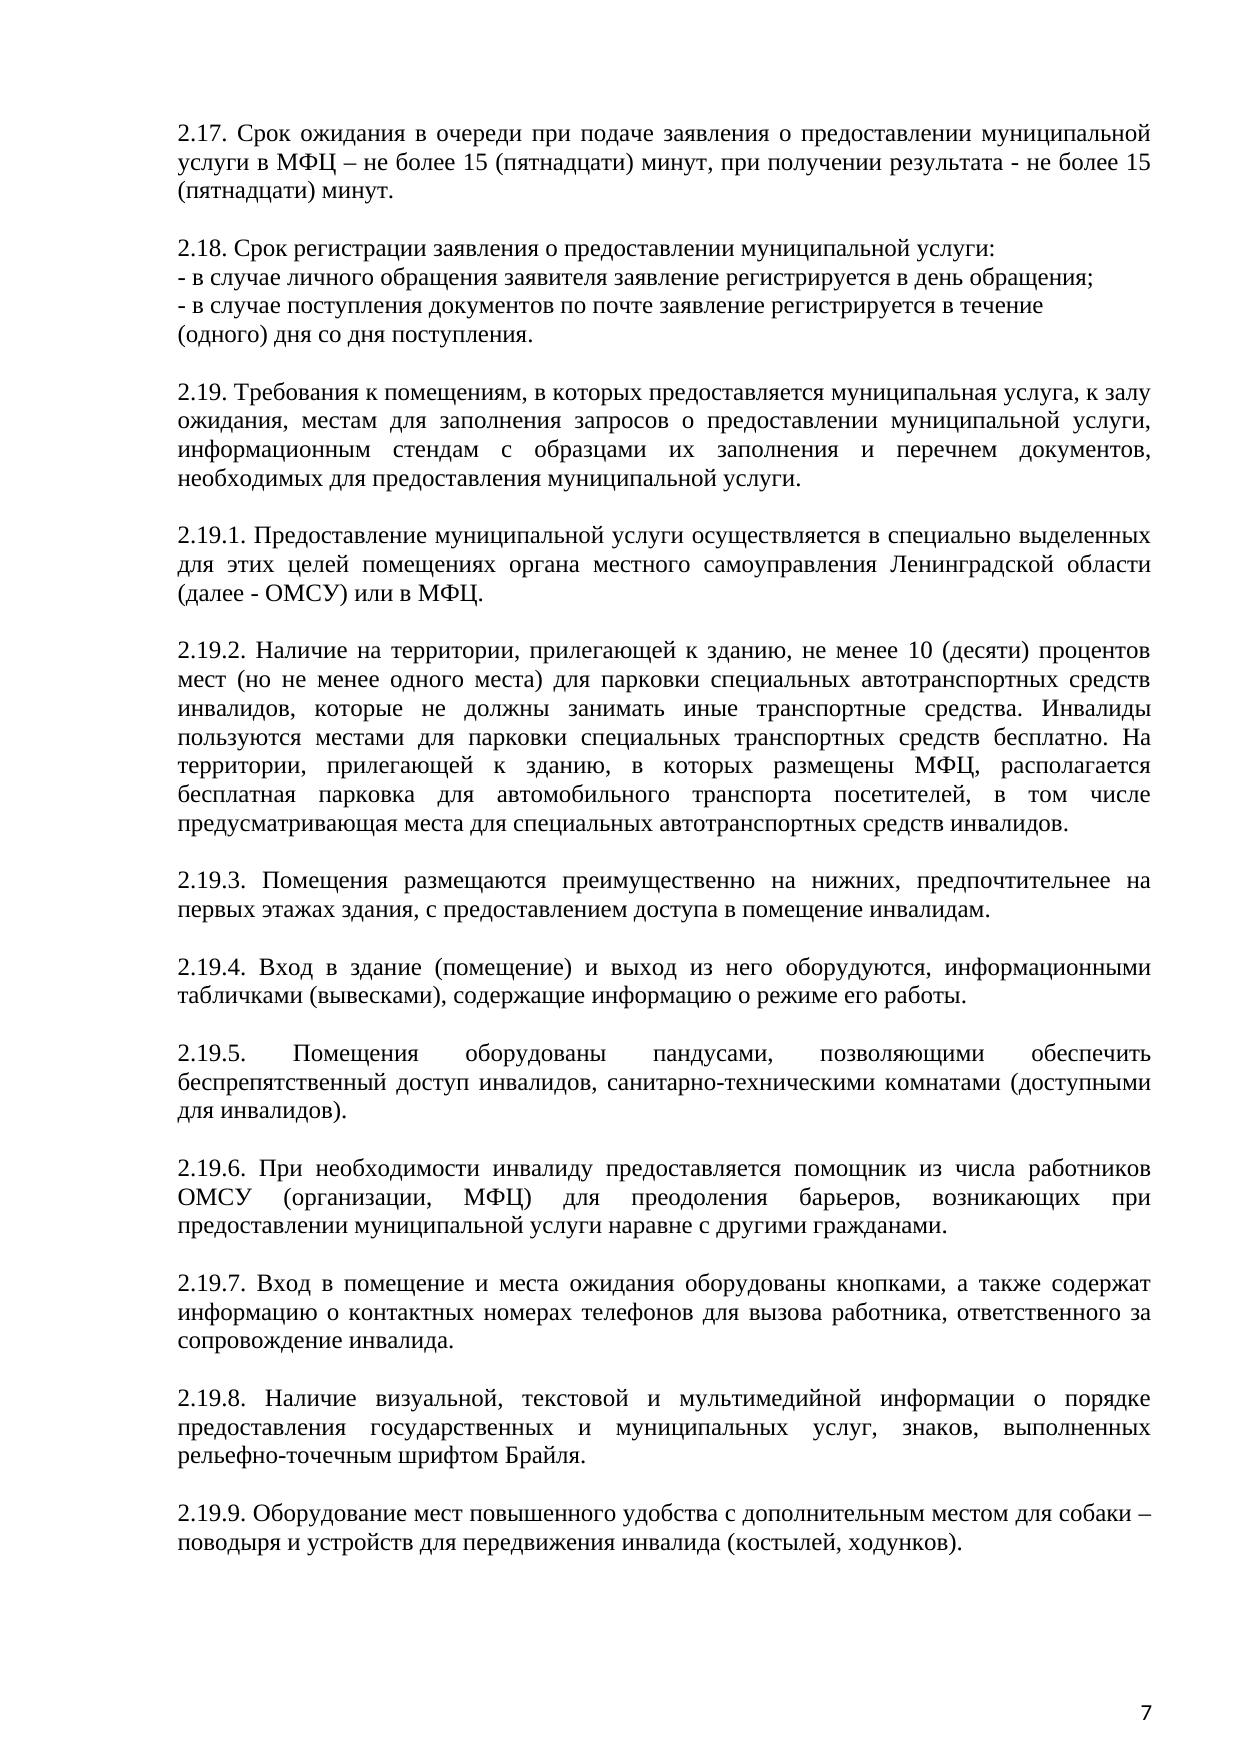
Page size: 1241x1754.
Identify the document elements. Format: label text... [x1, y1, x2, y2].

text 2.18. Срок регистрации заявления о предоставлении муниципальной услуги: [177, 233, 1152, 262]
text 2.19. Требования к помещениям, в которых предоставляется муниципальная услуга, к залу ожидания, местам для заполнения запросов о предоставлении муниципальной услуги, информационным стендам с образцами их заполнения и перечнем документов, необходимых для предоставления муниципальной услуги. [177, 377, 1152, 492]
text 2.19.1. Предоставление муниципальной услуги осуществляется в специально выделенных для этих целей помещениях органа местного самоуправления Ленинградской области (далее - ОМСУ) или в МФЦ. [177, 521, 1152, 607]
text 2.19.8. Наличие визуальной, текстовой и мультимедийной информации о порядке предоставления государственных и муниципальных услуг, знаков, выполненных рельефно-точечным шрифтом Брайля. [177, 1383, 1152, 1469]
text 2.19.2. Наличие на территории, прилегающей к зданию, не менее 10 (десяти) процентов мест (но не менее одного места) для парковки специальных автотранспортных средств инвалидов, которые не должны занимать иные транспортные средства. Инвалиды пользуются местами для парковки специальных транспортных средств бесплатно. На территории, прилегающей к зданию, в которых размещены МФЦ, располагается бесплатная парковка для автомобильного транспорта посетителей, в том числе предусматривающая места для специальных автотранспортных средств инвалидов. [177, 636, 1152, 837]
text 2.17. Срок ожидания в очереди при подаче заявления о предоставлении муниципальной услуги в МФЦ – не более 15 (пятнадцати) минут, при получении результата - не более 15 (пятнадцати) минут. [177, 118, 1152, 204]
text 2.19.7. Вход в помещение и места ожидания оборудованы кнопками, а также содержат информацию о контактных номерах телефонов для вызова работника, ответственного за сопровождение инвалида. [177, 1268, 1152, 1354]
text 2.19.3. Помещения размещаются преимущественно на нижних, предпочтительнее на первых этажах здания, с предоставлением доступа в помещение инвалидам. [177, 866, 1152, 923]
text - в случае поступления документов по почте заявление регистрируется в течение [177, 291, 1152, 319]
text 2.19.9. Оборудование мест повышенного удобства с дополнительным местом для собаки – поводыря и устройств для передвижения инвалида (костылей, ходунков). [177, 1498, 1152, 1556]
text - в случае личного обращения заявителя заявление регистрируется в день обращения; [177, 262, 1152, 291]
text 2.19.4. Вход в здание (помещение) и выход из него оборудуются, информационными табличками (вывесками), содержащие информацию о режиме его работы. [177, 952, 1152, 1009]
text (одного) дня со дня поступления. [177, 319, 1152, 348]
text 2.19.5. Помещения оборудованы пандусами, позволяющими обеспечить беспрепятственный доступ инвалидов, санитарно-техническими комнатами (доступными для инвалидов). [177, 1038, 1152, 1124]
text 2.19.6. При необходимости инвалиду предоставляется помощник из числа работников ОМСУ (организации, МФЦ) для преодоления барьеров, возникающих при предоставлении муниципальной услуги наравне с другими гражданами. [177, 1153, 1152, 1239]
